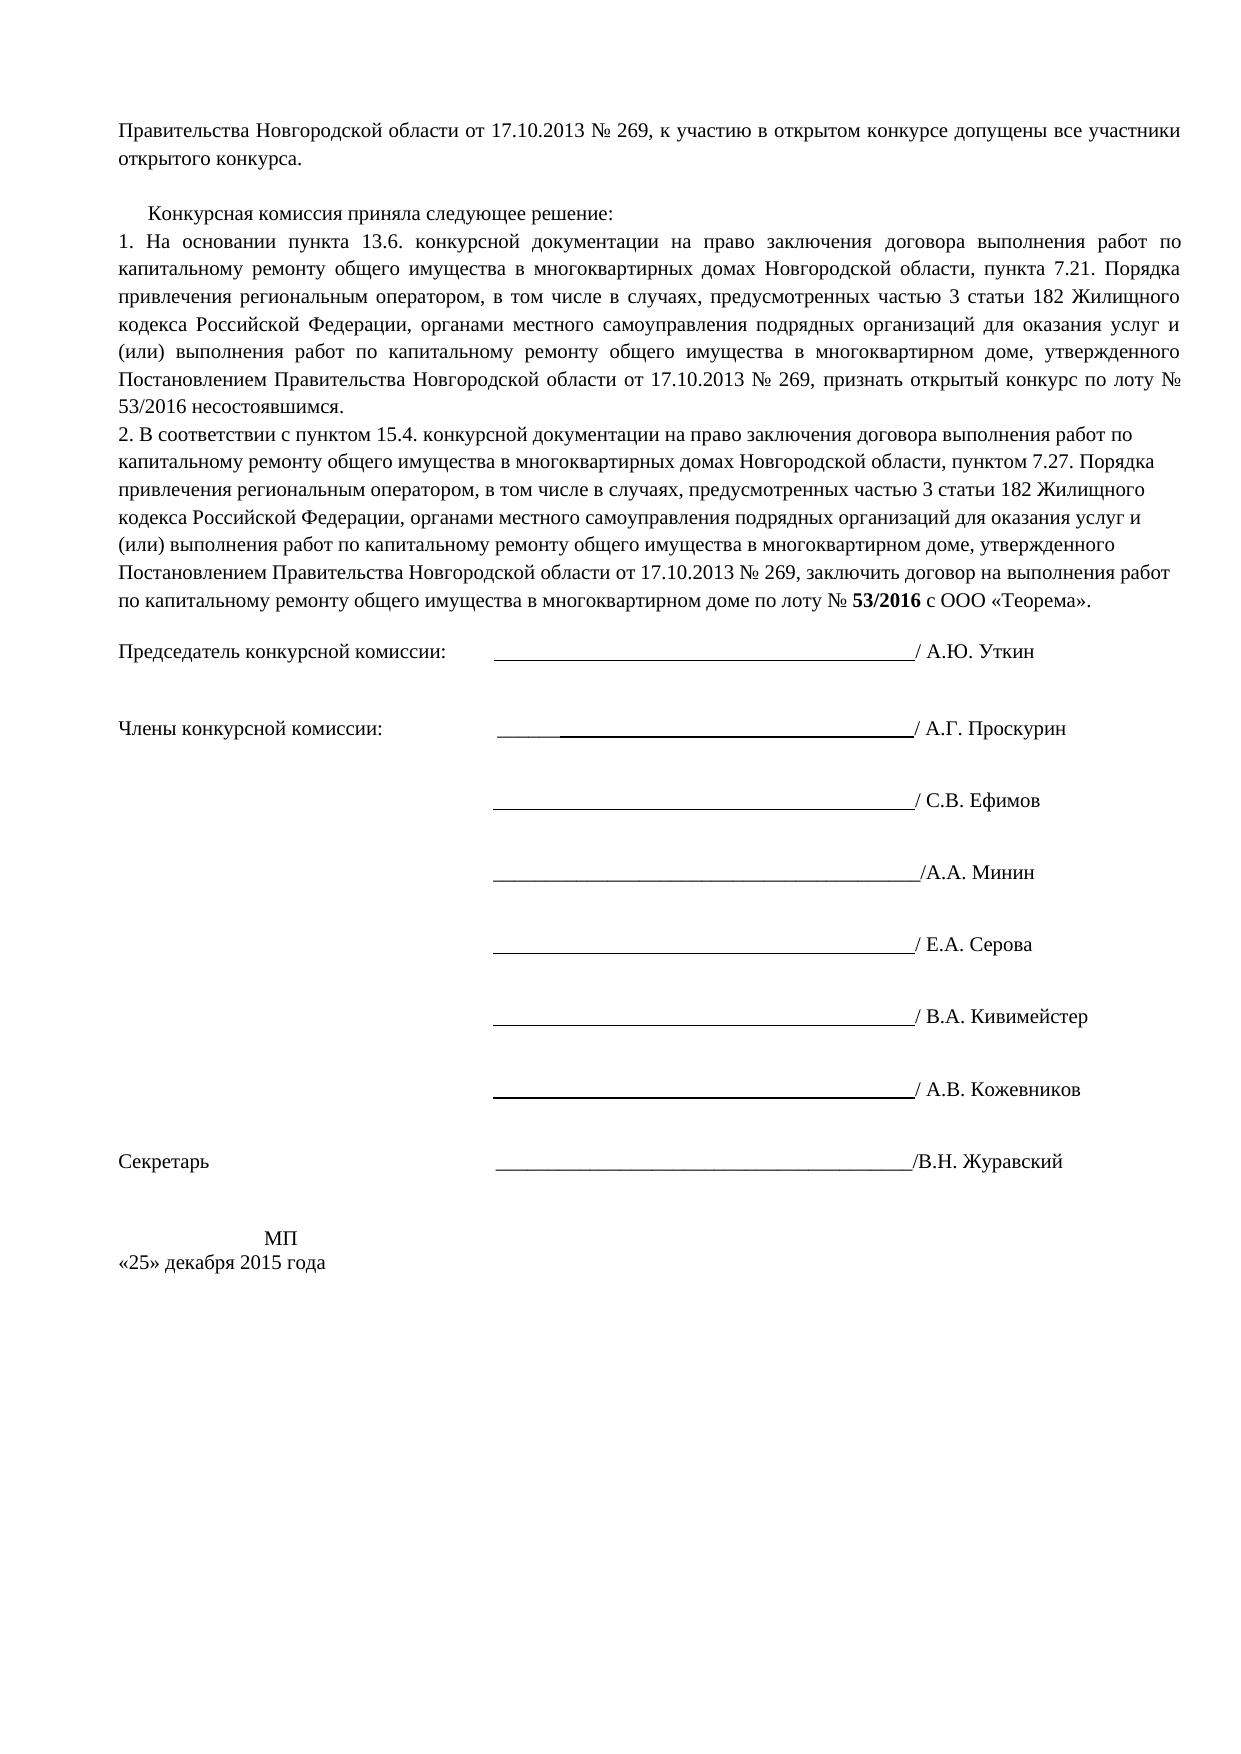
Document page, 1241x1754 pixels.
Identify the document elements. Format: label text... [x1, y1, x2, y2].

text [118, 118, 1181, 170]
text Члены конкурсной комиссии: ______ / А.Г. Проскурин [118, 716, 1181, 740]
text / А.В. Кожевников [118, 1077, 1181, 1101]
text _________________________________________/А.А. Минин [118, 860, 1181, 884]
text / С.В. Ефимов [118, 788, 1181, 812]
text / В.А. Кивимейстер [118, 1004, 1181, 1028]
text 2. В соответствии с пунктом 15.4. конкурсной документации на право заключения договора выполнения работ по капитальному ремонту общего имущества в многоквартирных домах Новгородской области, пунктом 7.27. Порядка привлечения региональным оператором, в том числе в случаях, предусмотренных частью 3 статьи 182 Жилищного кодекса Российской Федерации, органами местного самоуправления подрядных организаций для оказания услуг и (или) выполнения работ по капитальному ремонту общего имущества в многоквартирном доме, утвержденного Постановлением Правительства Новгородской области от 17.10.2013 № 269, заключить договор на выполнения работ по капитальному ремонту общего имущества в многоквартирном доме по лоту № 53/2016 с ООО «Теорема». [118, 422, 1181, 612]
text МП [118, 1226, 1181, 1250]
text Конкурсная комиссия приняла следующее решение: [118, 201, 1181, 225]
text 1. На основании пункта 13.6. конкурсной документации на право заключения договора выполнения работ по капитальному ремонту общего имущества в многоквартирных домах Новгородской области, пункта 7.21. Порядка привлечения региональным оператором, в том числе в случаях, предусмотренных частью 3 статьи 182 Жилищного кодекса Российской Федерации, органами местного самоуправления подрядных организаций для оказания услуг и (или) выполнения работ по капитальному ремонту общего имущества в многоквартирном доме, утвержденного Постановлением Правительства Новгородской области от 17.10.2013 № 269, признать открытый конкурс по лоту № 53/2016 несостоявшимся. [118, 229, 1181, 418]
text Председатель конкурсной комиссии: / А.Ю. Уткин [118, 639, 1181, 663]
text Секретарь ________________________________________/В.Н. Журавский [118, 1149, 1181, 1173]
text / Е.А. Серова [118, 932, 1181, 956]
text «25» декабря 2015 года [118, 1250, 1181, 1274]
